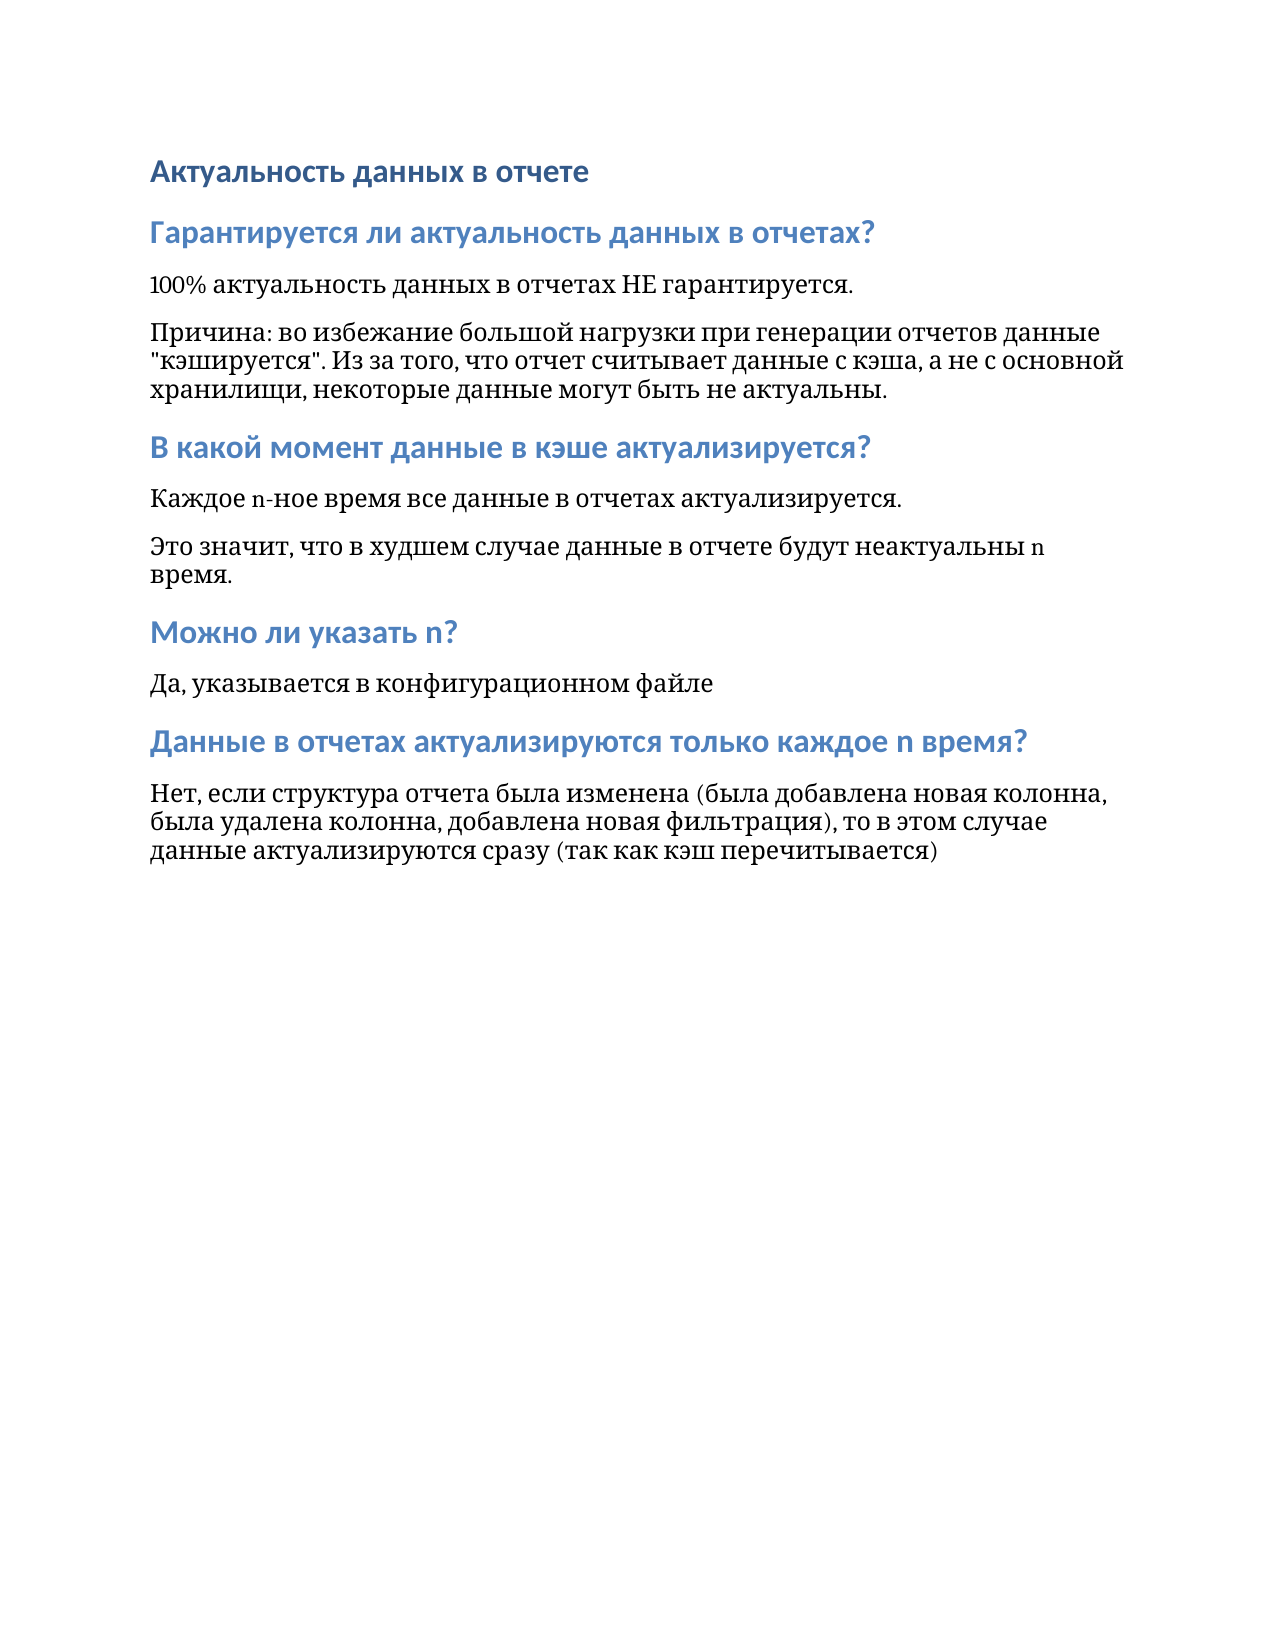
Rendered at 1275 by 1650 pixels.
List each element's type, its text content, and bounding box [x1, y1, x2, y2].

subtitle В какой момент данные в кэше актуализируется? [150, 426, 1125, 466]
text Нет, если структура отчета была изменена (была добавлена новая колонна, была удалена колонна, добавлена новая фильтрация), то в этом случае данные актуализируются сразу (так как кэш перечитывается) [150, 779, 1125, 866]
text Каждое n-ное время все данные в отчетах актуализируется. [150, 485, 1125, 514]
subtitle Данные в отчетах актуализируются только каждое n время? [150, 720, 1125, 761]
subtitle Можно ли указать n? [150, 611, 1125, 652]
text 100% актуальность данных в отчетах НЕ гарантируется. [150, 271, 1125, 300]
text Это значит, что в худшем случае данные в отчете будут неактуальны n время. [150, 533, 1125, 590]
text Причина: во избежание большой нагрузки при генерации отчетов данные "кэшируется". Из за того, что отчет считывает данные с кэша, а не с основной хранилищи, некоторые данные могут быть не актуальны. [150, 318, 1125, 405]
subtitle Актуальность данных в отчете [150, 150, 1125, 191]
subtitle Гарантируется ли актуальность данных в отчетах? [150, 212, 1125, 252]
text Да, указывается в конфигурационном файле [150, 670, 1125, 699]
